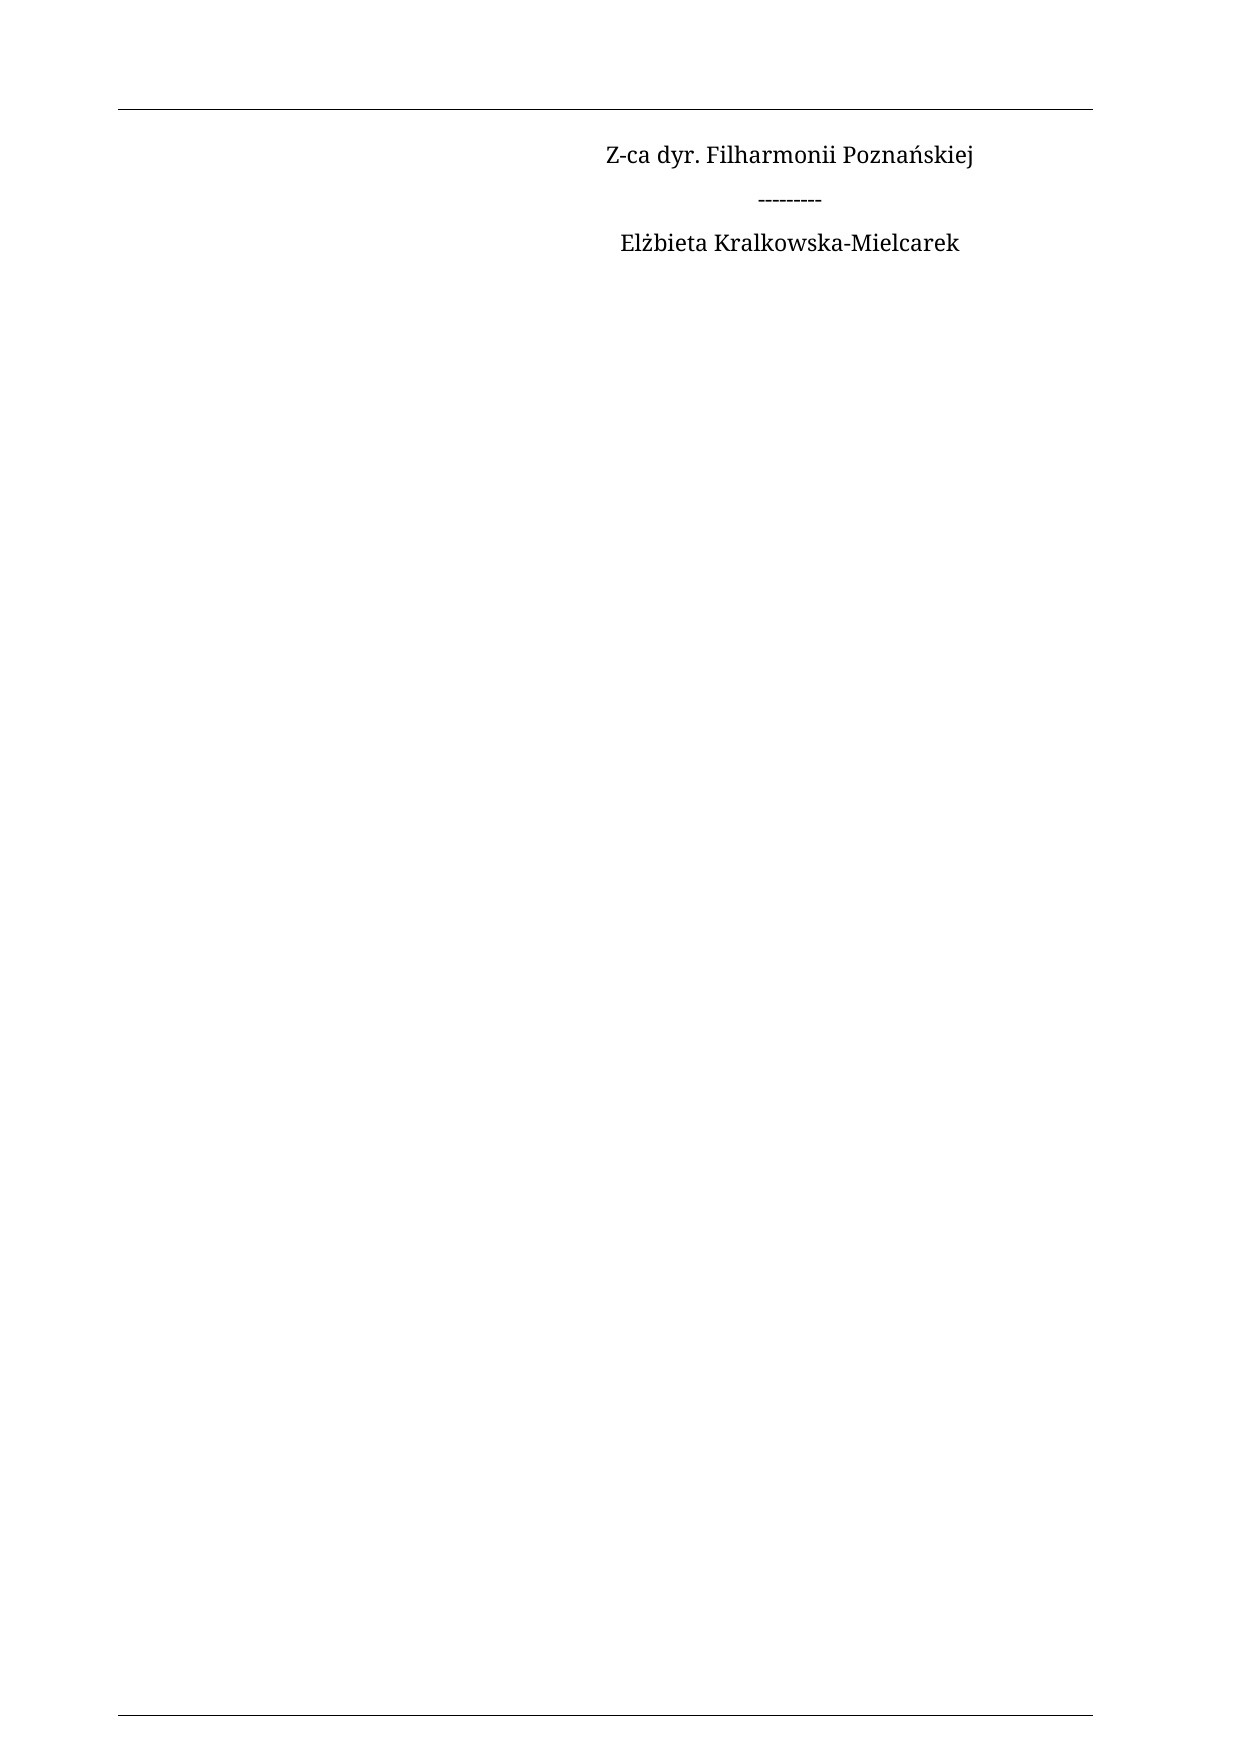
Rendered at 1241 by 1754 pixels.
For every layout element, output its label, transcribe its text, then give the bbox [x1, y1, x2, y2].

text Z-ca dyr. Filharmonii Poznańskiej [487, 139, 1093, 170]
text --------- [487, 183, 1093, 214]
text Elżbieta Kralkowska-Mielcarek [487, 226, 1093, 258]
